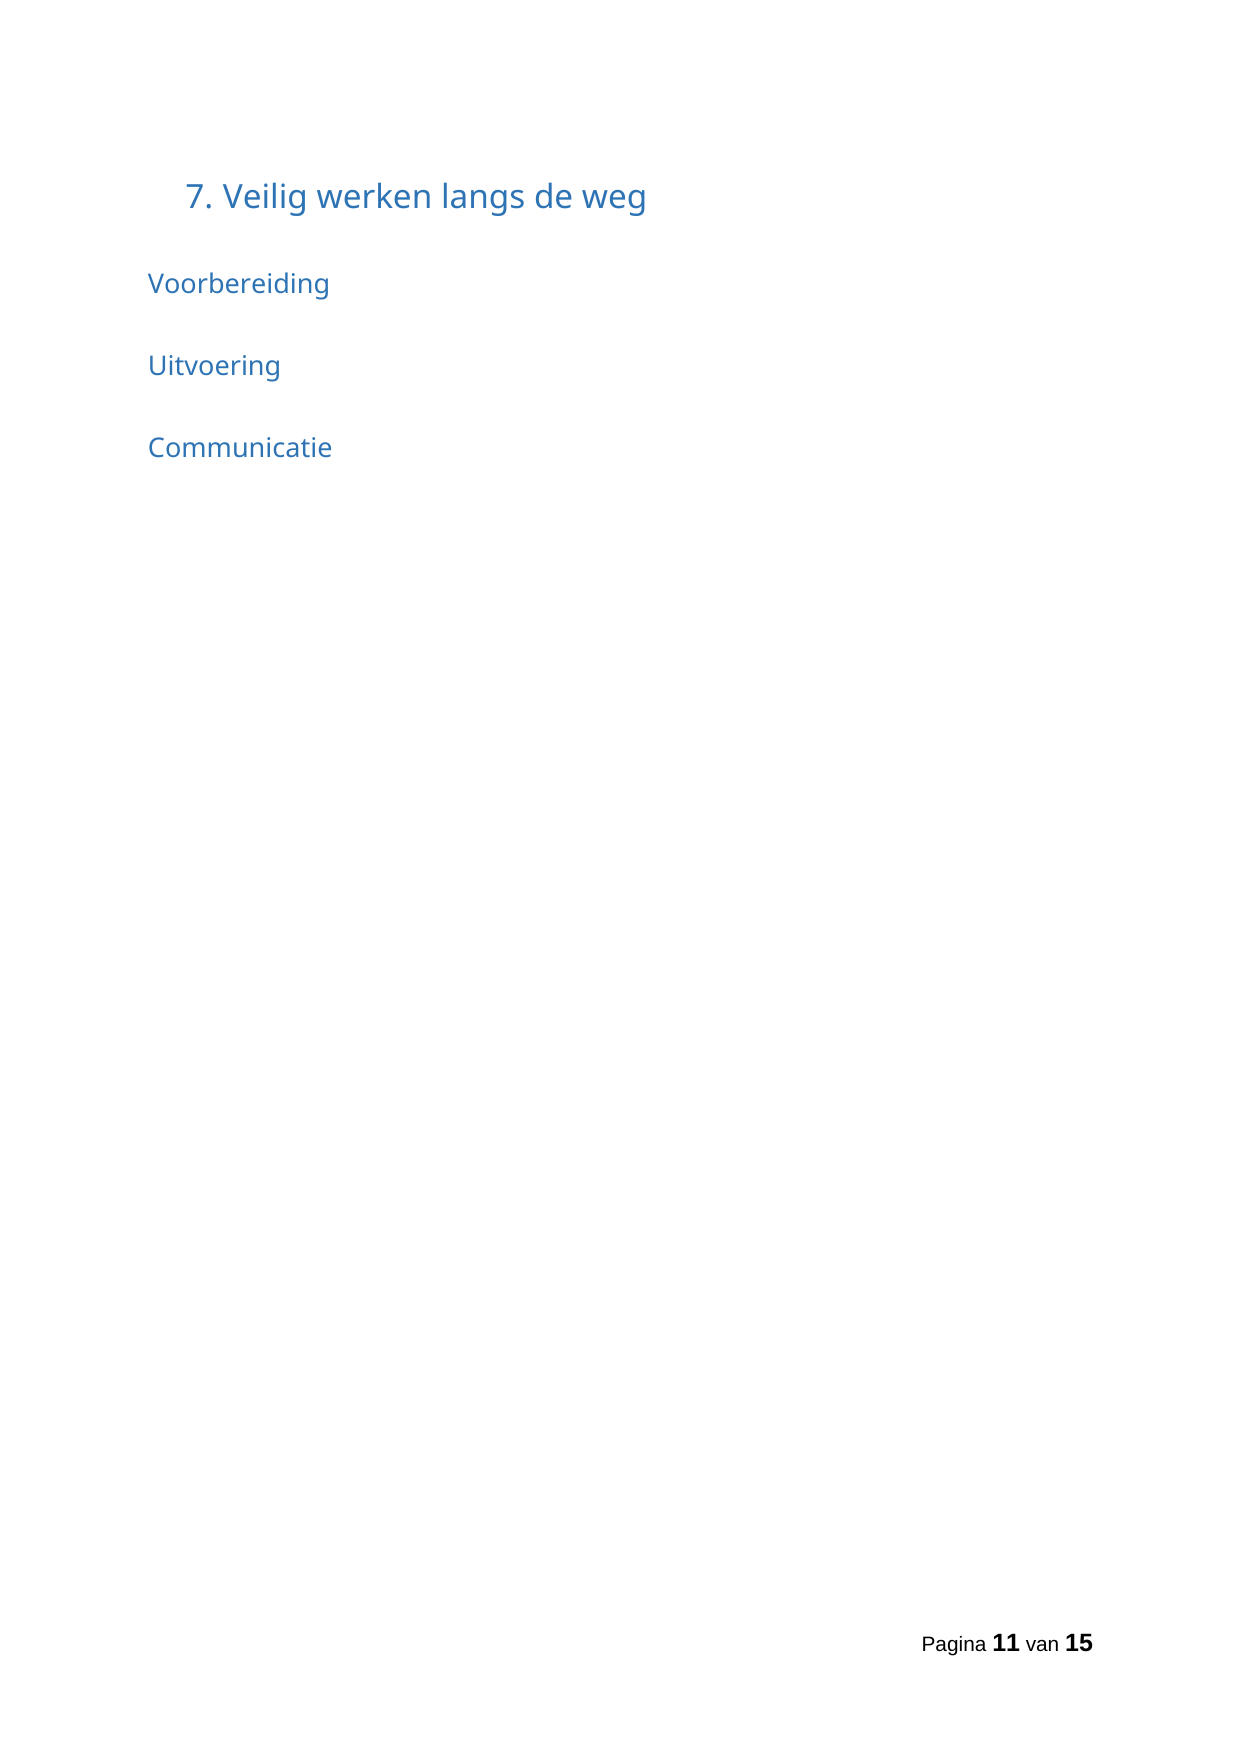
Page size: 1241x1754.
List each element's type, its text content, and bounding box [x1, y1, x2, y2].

subtitle Veilig werken langs de weg [185, 173, 1093, 218]
subtitle Uitvoering [148, 346, 1093, 383]
subtitle Voorbereiding [148, 264, 1093, 301]
subtitle Communicatie [148, 429, 1093, 466]
